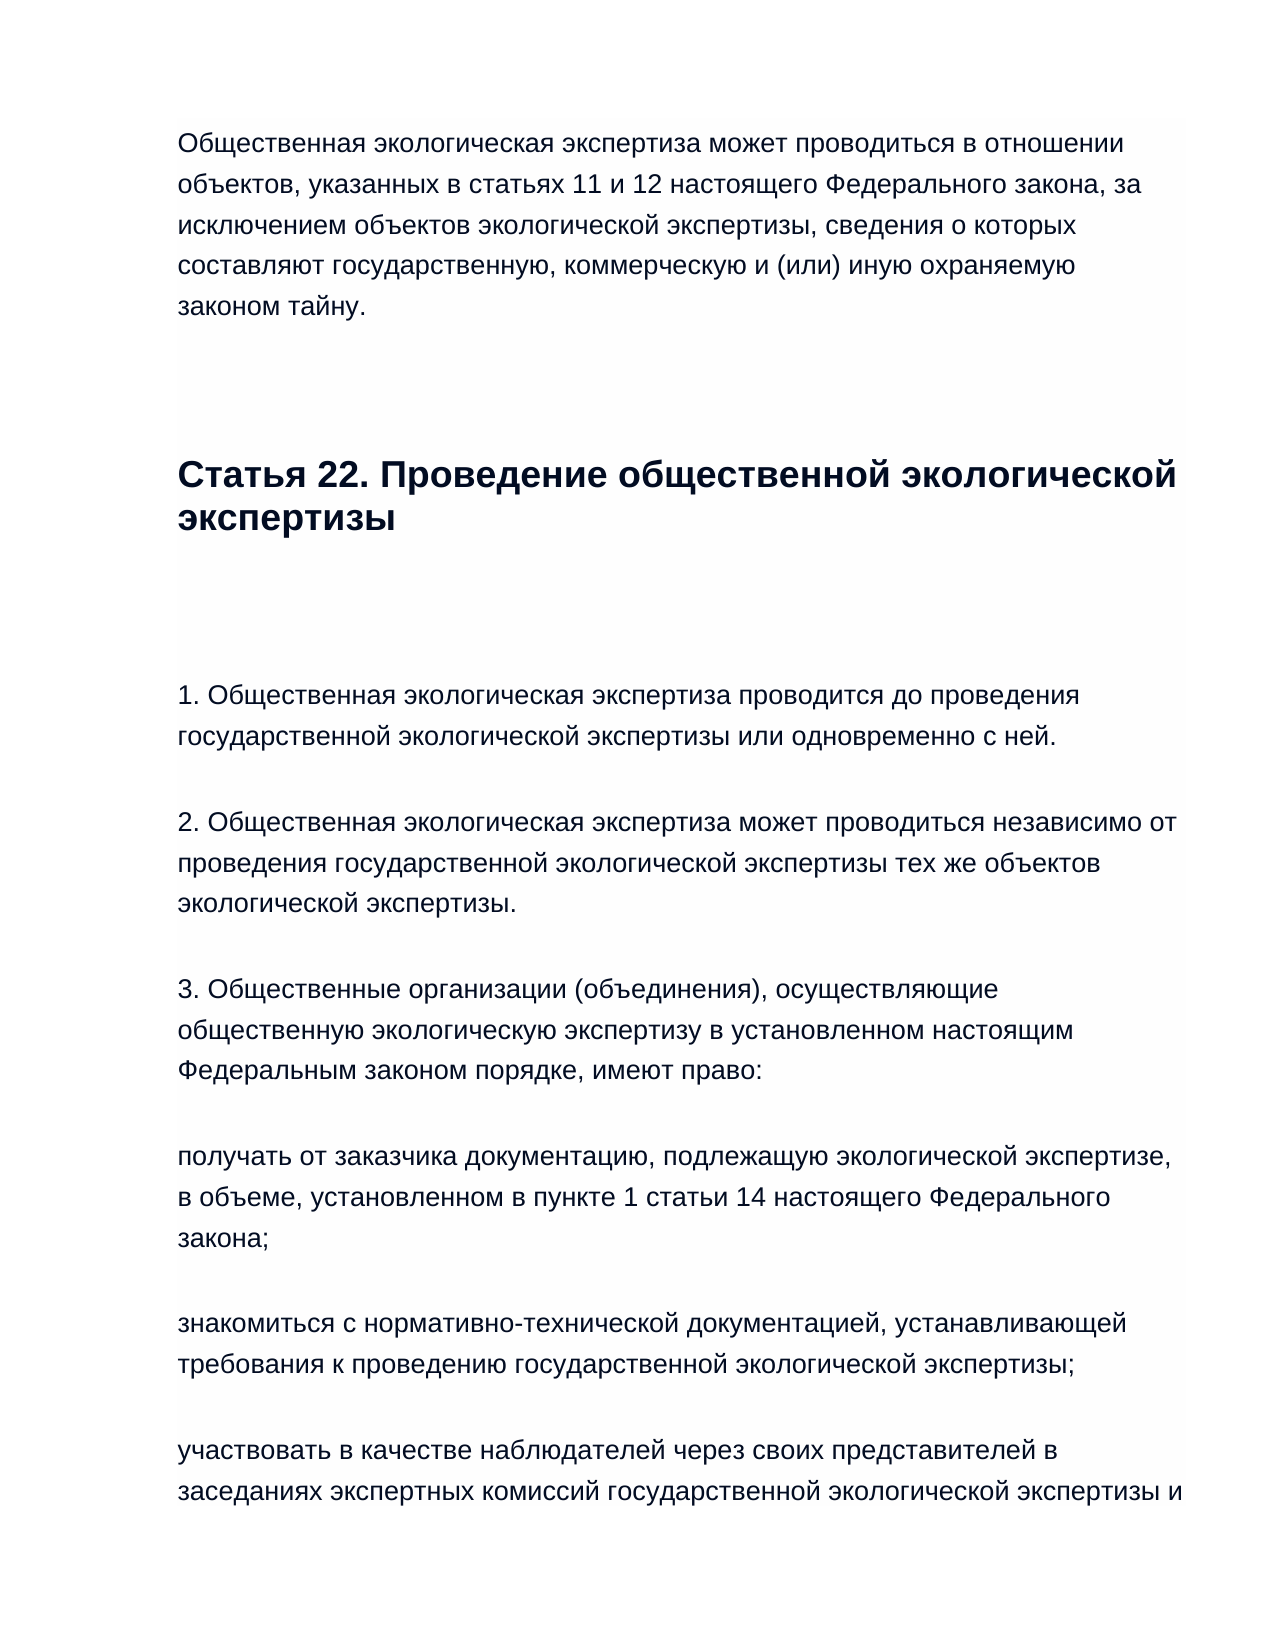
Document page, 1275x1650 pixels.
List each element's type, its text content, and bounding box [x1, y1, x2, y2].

text 2. Общественная экологическая экспертиза может проводиться независимо от проведения государственной экологической экспертизы тех же объектов экологической экспертизы. [177, 797, 1186, 918]
text Статья 22. Проведение общественной экологической экспертизы [177, 452, 1186, 539]
text Общественная экологическая экспертиза может проводиться в отношении объектов, указанных в статьях 11 и 12 настоящего Федерального закона, за исключением объектов экологической экспертизы, сведения о которых составляют государственную, коммерческую и (или) иную охраняемую законом тайну. [177, 118, 1186, 321]
text знакомиться с нормативно-технической документацией, устанавливающей требования к проведению государственной экологической экспертизы; [177, 1298, 1186, 1379]
text получать от заказчика документацию, подлежащую экологической экспертизе, в объеме, установленном в пункте 1 статьи 14 настоящего Федерального закона; [177, 1131, 1186, 1253]
text 3. Общественные организации (объединения), осуществляющие общественную экологическую экспертизу в установленном настоящим Федеральным законом порядке, имеют право: [177, 964, 1186, 1086]
text 1. Общественная экологическая экспертиза проводится до проведения государственной экологической экспертизы или одновременно с ней. [177, 670, 1186, 751]
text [177, 1425, 1186, 1506]
